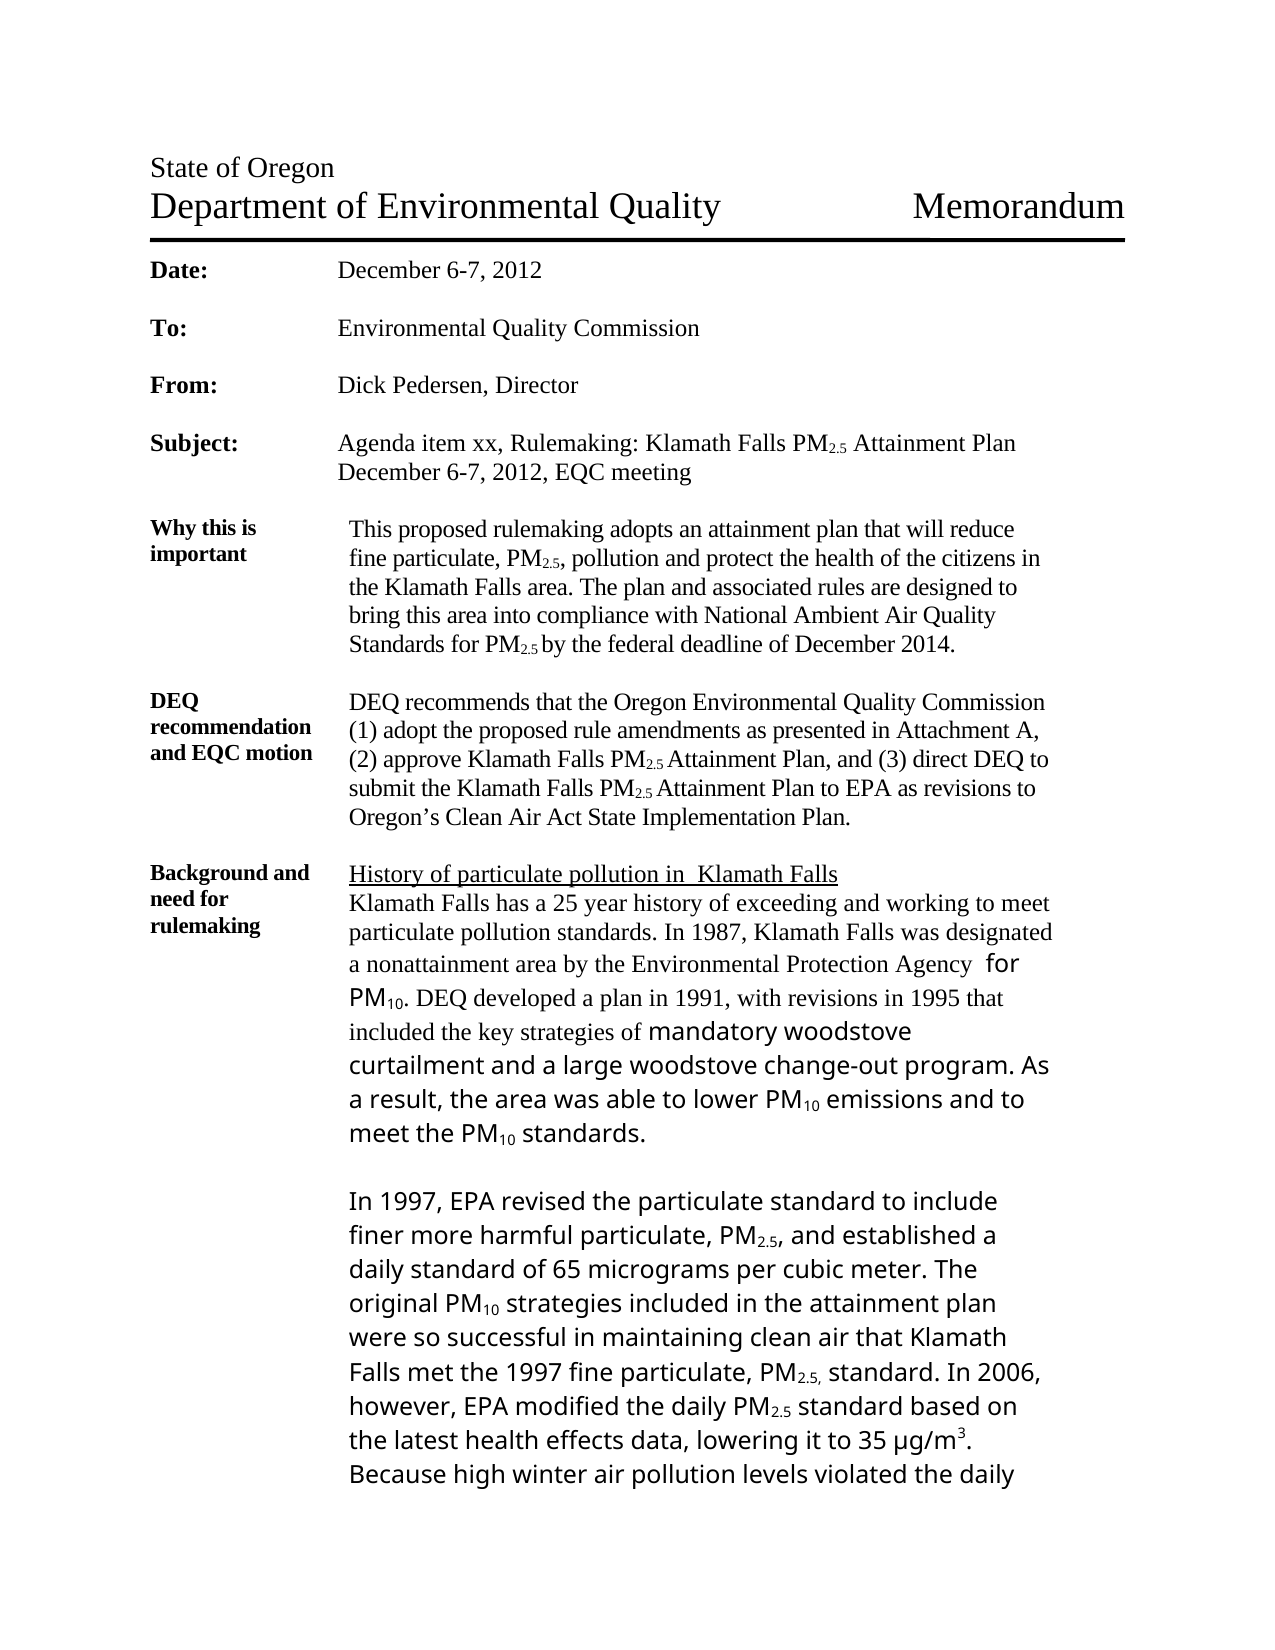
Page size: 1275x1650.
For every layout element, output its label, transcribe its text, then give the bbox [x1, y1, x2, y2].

text From: Dick Pedersen, Director [150, 370, 1125, 399]
table_header This proposed rulemaking adopts an attainment plan that will reduce fine particulate, PM2.5, pollution and protect the health of the citizens in the Klamath Falls area. The plan and associated rules are designed to bring this area into compliance with National Ambient Air Quality Standards for PM2.5 by the federal deadline of December 2014. [338, 514, 1065, 687]
text Subject: Agenda item xx, Rulemaking: Klamath Falls PM2.5 Attainment Plan [150, 428, 1125, 457]
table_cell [338, 859, 1065, 1490]
table_cell DEQ recommends that the Oregon Environmental Quality Commission (1) adopt the proposed rule amendments as presented in Attachment A, (2) approve Klamath Falls PM2.5 Attainment Plan, and (3) direct DEQ to submit the Klamath Falls PM2.5 Attainment Plan to EPA as revisions to Oregon’s Clean Air Act State Implementation Plan. [338, 687, 1065, 859]
text Date: December 6-7, 2012 [150, 255, 1125, 284]
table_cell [139, 859, 337, 1490]
text December 6-7, 2012, EQC meeting [150, 457, 1125, 485]
text Department of Environmental Quality Memorandum [150, 183, 1125, 227]
text To: Environmental Quality Commission [150, 313, 1125, 342]
table_cell DEQ recommendation and EQC motion [139, 687, 337, 859]
table_header Why this is important [139, 514, 337, 687]
subtitle State of Oregon [150, 150, 1125, 183]
